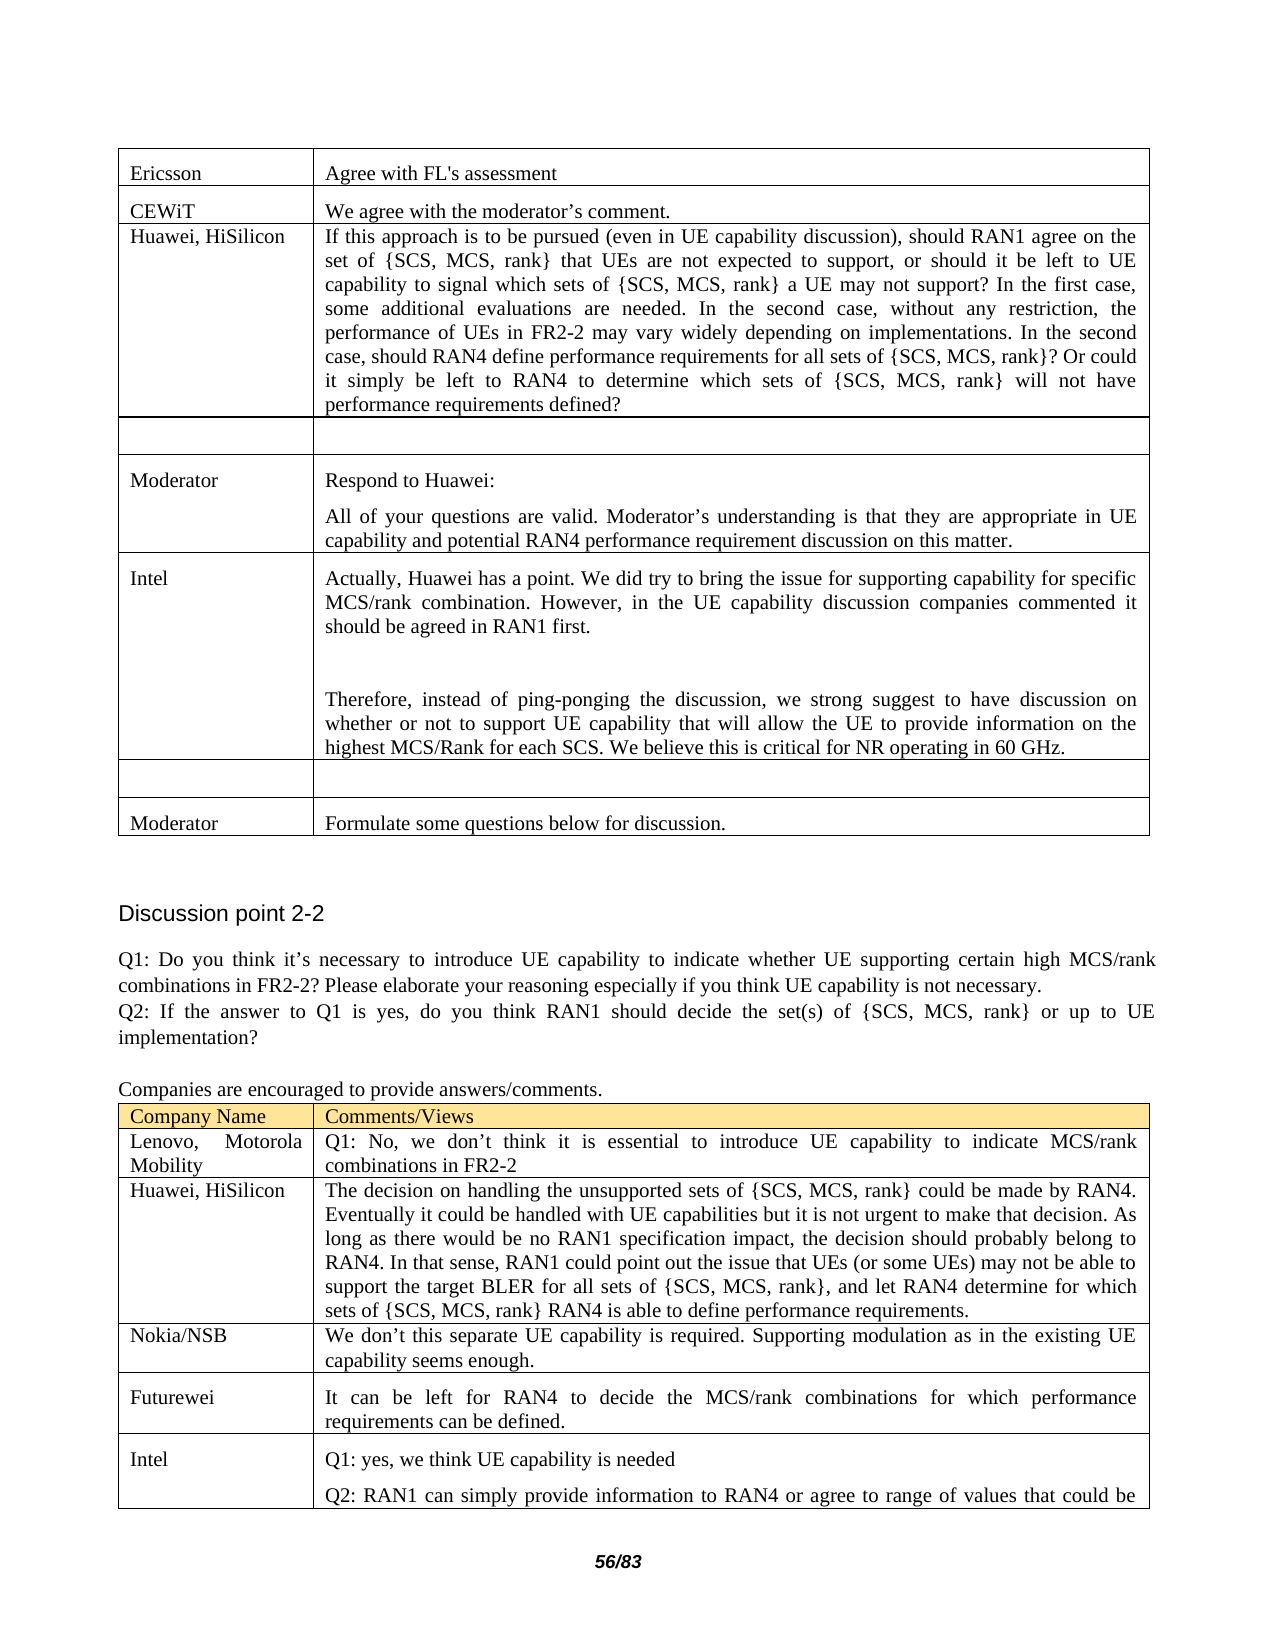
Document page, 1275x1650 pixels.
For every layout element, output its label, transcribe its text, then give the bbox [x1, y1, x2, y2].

table_cell The decision on handling the unsupported sets of {SCS, MCS, rank} could be made by RAN4. Eventually it could be handled with UE capabilities but it is not urgent to make that decision. As long as there would be no RAN1 specification impact, the decision should probably belong to RAN4. In that sense, RAN1 could point out the issue that UEs (or some UEs) may not be able to support the target BLER for all sets of {SCS, MCS, rank}, and let RAN4 determine for which sets of {SCS, MCS, rank} RAN4 is able to define performance requirements. [314, 1178, 1149, 1322]
table_cell Moderator [119, 455, 313, 552]
text Companies are encouraged to provide answers/comments. [118, 1077, 1157, 1101]
table_cell Agree with FL's assessment [314, 149, 1149, 185]
table_cell Q1: No, we don’t think it is essential to introduce UE capability to indicate MCS/rank combinations in FR2-2 [314, 1129, 1149, 1177]
table_cell We agree with the moderator’s comment. [314, 186, 1149, 223]
table_cell Respond to Huawei: All of your questions are valid. Moderator’s understanding is that they are appropriate in UE capability and potential RAN4 performance requirement discussion on this matter. [314, 455, 1149, 552]
table_cell If this approach is to be pursued (even in UE capability discussion), should RAN1 agree on the set of {SCS, MCS, rank} that UEs are not expected to support, or should it be left to UE capability to signal which sets of {SCS, MCS, rank} a UE may not support? In the first case, some additional evaluations are needed. In the second case, without any restriction, the performance of UEs in FR2-2 may vary widely depending on implementations. In the second case, should RAN4 define performance requirements for all sets of {SCS, MCS, rank}? Or could it simply be left to RAN4 to determine which sets of {SCS, MCS, rank} will not have performance requirements defined? [314, 224, 1149, 416]
table_cell CEWiT [119, 186, 313, 223]
table_cell Formulate some questions below for discussion. [314, 798, 1149, 834]
table_cell Lenovo, Motorola Mobility [119, 1129, 313, 1177]
table_cell Actually, Huawei has a point. We did try to bring the issue for supporting capability for specific MCS/rank combination. However, in the UE capability discussion companies commented it should be agreed in RAN1 first. Therefore, instead of ping-ponging the discussion, we strong suggest to have discussion on whether or not to support UE capability that will allow the UE to provide information on the highest MCS/Rank for each SCS. We believe this is critical for NR operating in 60 GHz. [314, 553, 1149, 759]
text Q1: Do you think it’s necessary to introduce UE capability to indicate whether UE supporting certain high MCS/rank combinations in FR2-2? Please elaborate your reasoning especially if you think UE capability is not necessary. [118, 947, 1157, 997]
table_cell Intel [119, 1434, 313, 1507]
table_cell Huawei, HiSilicon [119, 224, 313, 416]
subtitle Discussion point 2-2 [118, 900, 1157, 926]
table_cell It can be left for RAN4 to decide the MCS/rank combinations for which performance requirements can be defined. [314, 1373, 1149, 1433]
table_cell [314, 418, 1149, 454]
table_cell Futurewei [119, 1373, 313, 1433]
table_cell [314, 760, 1149, 797]
table_cell Intel [119, 553, 313, 759]
text Q2: If the answer to Q1 is yes, do you think RAN1 should decide the set(s) of {SCS, MCS, rank} or up to UE implementation? [118, 999, 1157, 1049]
table_cell We don’t this separate UE capability is required. Supporting modulation as in the existing UE capability seems enough. [314, 1324, 1149, 1372]
table_cell Nokia/NSB [119, 1324, 313, 1372]
table_cell Moderator [119, 798, 313, 834]
table_header Comments/Views [314, 1104, 1149, 1128]
table_cell Ericsson [119, 149, 313, 185]
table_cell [314, 1434, 1149, 1507]
table_cell [119, 760, 313, 797]
table_header Company Name [119, 1104, 313, 1128]
table_cell [119, 418, 313, 454]
table_cell Huawei, HiSilicon [119, 1178, 313, 1322]
